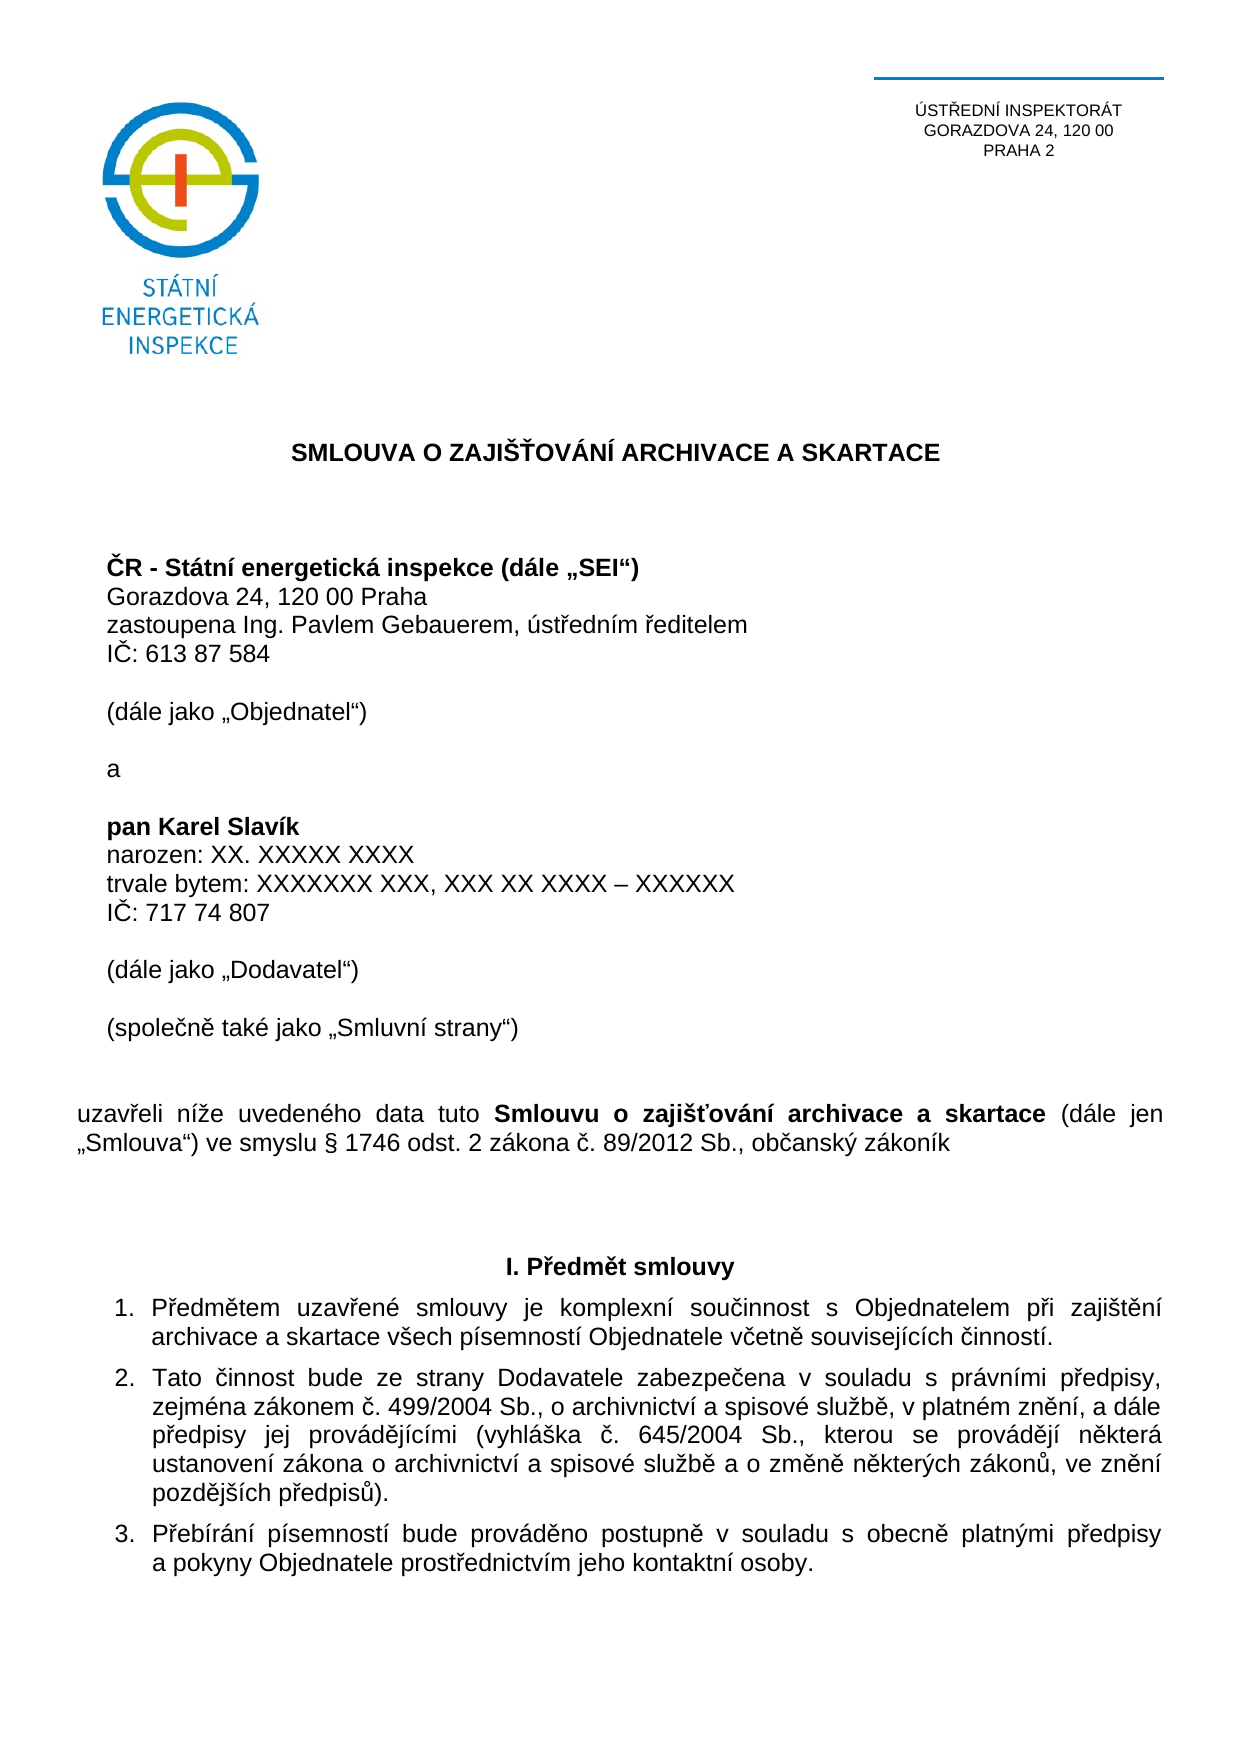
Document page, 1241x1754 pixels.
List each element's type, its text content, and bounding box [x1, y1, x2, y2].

text a [106, 754, 1125, 783]
text I. Předmět smlouvy [77, 1251, 1163, 1280]
text IČ: 717 74 807 [106, 898, 1125, 926]
picture [86, 86, 275, 371]
text IČ: 613 87 584 [106, 639, 1125, 668]
text (dále jako „Dodavatel“) [106, 955, 1125, 984]
list Tato činnost bude ze strany Dodavatele zabezpečena v souladu s právními předpisy, zejména zákonem č. 499/2004 Sb., o archivnictví a spisové službě, v platném znění, a dále předpisy jej provádějícími (vyhláška č. 645/2004 Sb., kterou se provádějí některá ustanovení zákona o archivnictví a spisové službě a o změně některých zákonů, ve znění pozdějších předpisů). [114, 1363, 1163, 1506]
text narozen: XX. XXXXX XXXX [106, 840, 1125, 869]
list Přebírání písemností bude prováděno postupně v souladu s obecně platnými předpisy a pokyny Objednatele prostřednictvím jeho kontaktní osoby. [114, 1519, 1163, 1576]
text ČR - Státní energetická inspekce (dále „SEI“) [106, 553, 1125, 581]
text Gorazdova 24, 120 00 Praha [106, 581, 1125, 610]
list Předmětem uzavřené smlouvy je komplexní součinnost s Objednatelem při zajištění archivace a skartace všech písemností Objednatele včetně souvisejících činností. [114, 1293, 1163, 1350]
text pan Karel Slavík [106, 811, 1125, 840]
text trvale bytem: XXXXXXX XXX, XXX XX XXXX – XXXXXX [106, 869, 1125, 898]
text uzavřeli níže uvedeného data tuto Smlouvu o zajišťování archivace a skartace (dále jen „Smlouva“) ve smyslu § 1746 odst. 2 zákona č. 89/2012 Sb., občanský zákoník [77, 1099, 1163, 1156]
text (společně také jako „Smluvní strany“) [106, 1013, 1125, 1041]
text SMLOUVA o ZAJIŠŤOVÁNÍ ARCHIVACE A SKARTACE [106, 438, 1125, 466]
text (dále jako „Objednatel“) [106, 696, 1125, 725]
text zastoupena Ing. Pavlem Gebauerem, ústředním ředitelem [106, 610, 1125, 639]
